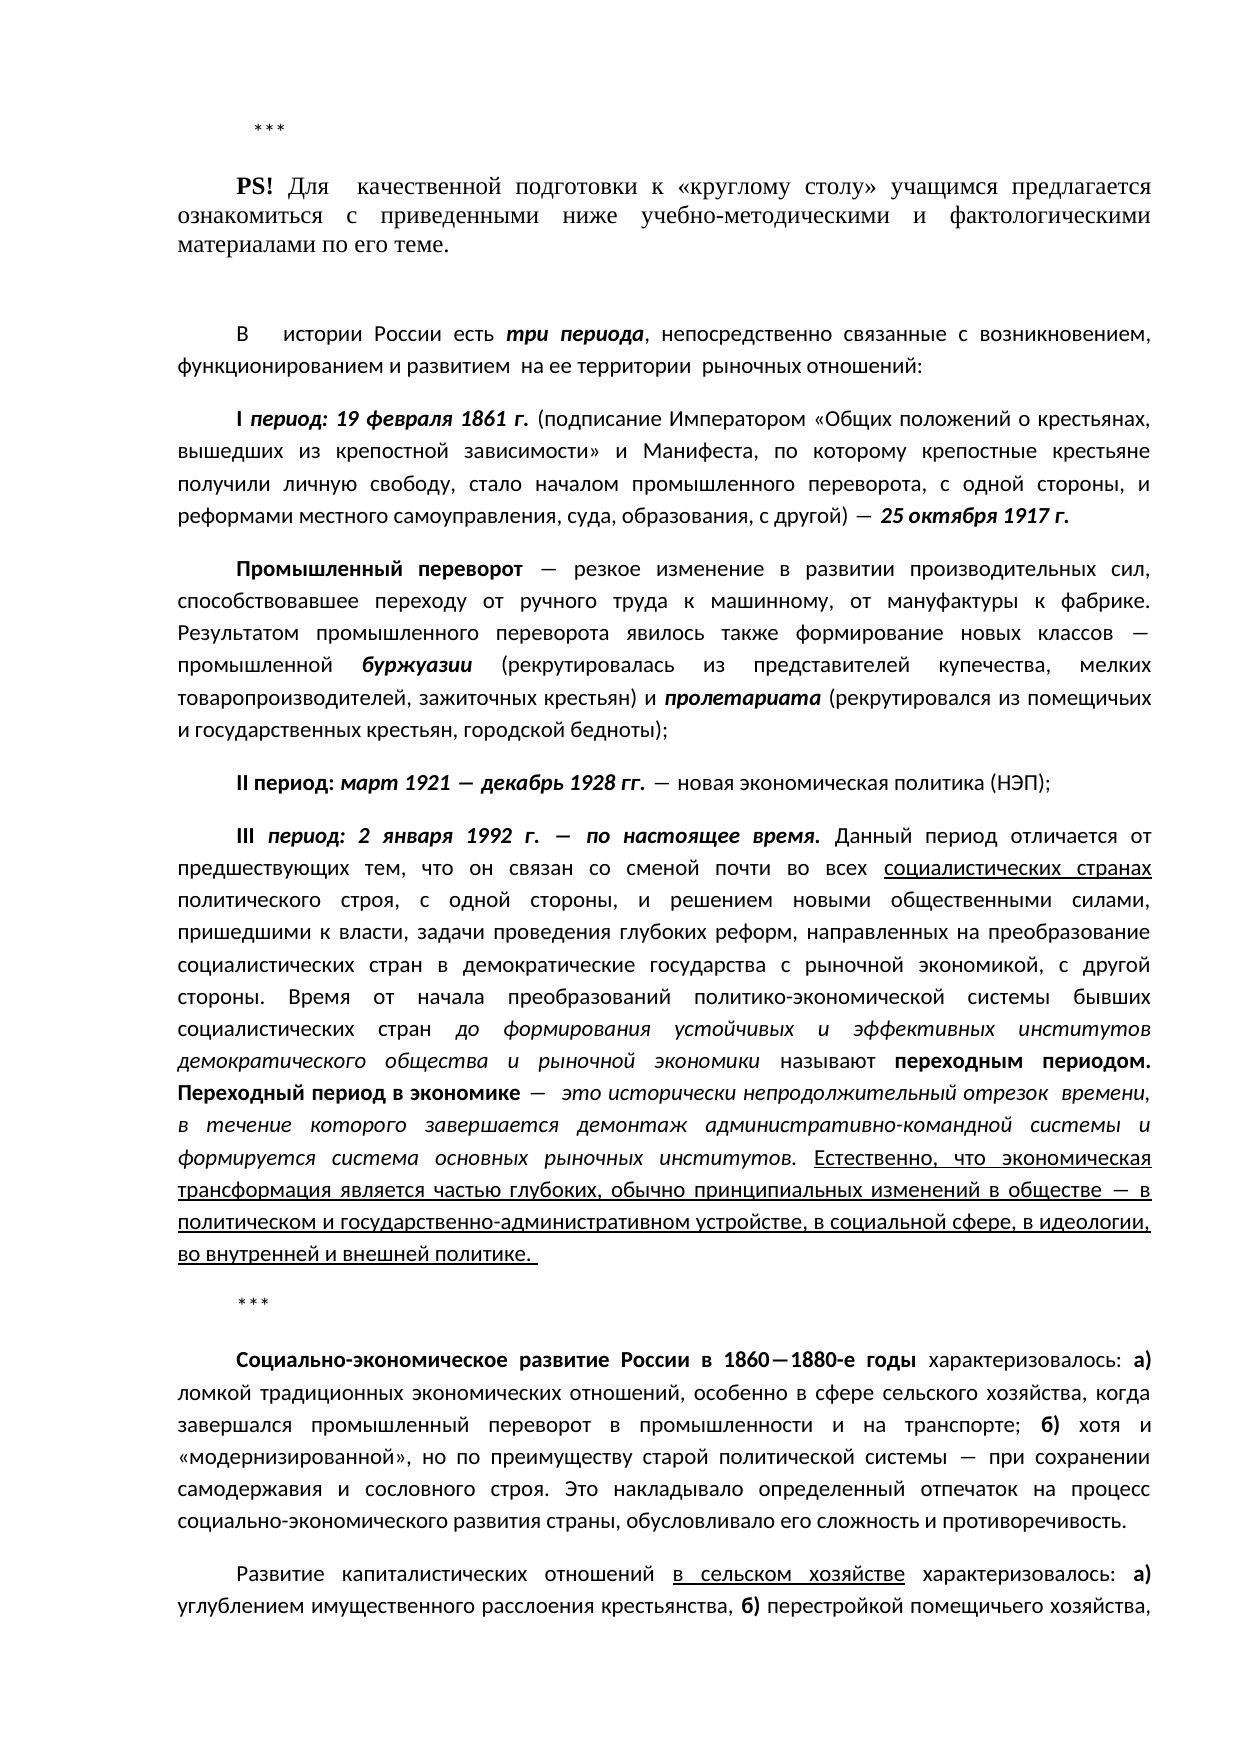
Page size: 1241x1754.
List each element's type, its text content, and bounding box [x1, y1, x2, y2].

text *** [177, 118, 1152, 146]
text II период: март 1921 ― декабрь 1928 гг. ― новая экономическая политика (НЭП); [177, 768, 1152, 796]
text III период: 2 января 1992 г. ― по настоящее время. Данный период отличается от предшествующих тем, что он связан со сменой почти во всех социалистических странах политического строя, с одной стороны, и решением новыми общественными силами, пришедшими к власти, задачи проведения глубоких реформ, направленных на преобразование социалистических стран в демократические государства с рыночной экономикой, с другой стороны. Время от начала преобразований политико-экономической системы бывших социалистических стран до формирования устойчивых и эффективных институтов демократического общества и рыночной экономики называют переходным периодом. Переходный период в экономике ― это исторически непродолжительный отрезок времени, в течение которого завершается демонтаж административно-командной системы и формируется система основных рыночных институтов. Естественно, что экономическая трансформация является частью глубоких, обычно принципиальных изменений в обществе ― в политическом и государственно-административном устройстве, в социальной сфере, в идеологии, во внутренней и внешней политике. [177, 821, 1152, 1199]
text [177, 1559, 1152, 1619]
text Промышленный переворот ― резкое изменение в развитии производительных сил, способствовавшее переходу от ручного труда к машинному, от мануфактуры к фабрике. Результатом промышленного переворота явилось также формирование новых классов ― промышленной буржуазии (рекрутировалась из представителей купечества, мелких товаропроизводителей, зажиточных крестьян) и пролетариата (рекрутировался из помещичьих и государственных крестьян, городской бедноты); [177, 554, 1152, 743]
text I период: 19 февраля 1861 г. (подписание Императором «Общих положений о крестьянах, вышедших из крепостной зависимости» и Манифеста, по которому крепостные крестьяне получили личную свободу, стало началом промышленного переворота, с одной стороны, и реформами местного самоуправления, суда, образования, с другой) ― 25 октября 1917 г. [177, 404, 1152, 529]
text Социально-экономическое развитие России в 1860―1880-е годы характеризовалось: а) ломкой традиционных экономических отношений, особенно в сфере сельского хозяйства, когда завершался промышленный переворот в промышленности и на транспорте; б) хотя и «модернизированной», но по преимуществу старой политической системы ― при сохранении самодержавия и сословного строя. Это накладывало определенный отпечаток на процесс социально-экономического развития страны, обусловливало его сложность и противоречивость. [177, 1345, 1152, 1534]
text *** [177, 1292, 1152, 1320]
text В истории России есть три периода, непосредственно связанные с возникновением, функционированием и развитием на ее территории рыночных отношений: [177, 319, 1152, 379]
text PS! Для качественной подготовки к «круглому столу» учащимся предлагается ознакомиться с приведенными ниже учебно-методическими и фактологическими материалами по его теме. [177, 171, 1152, 257]
